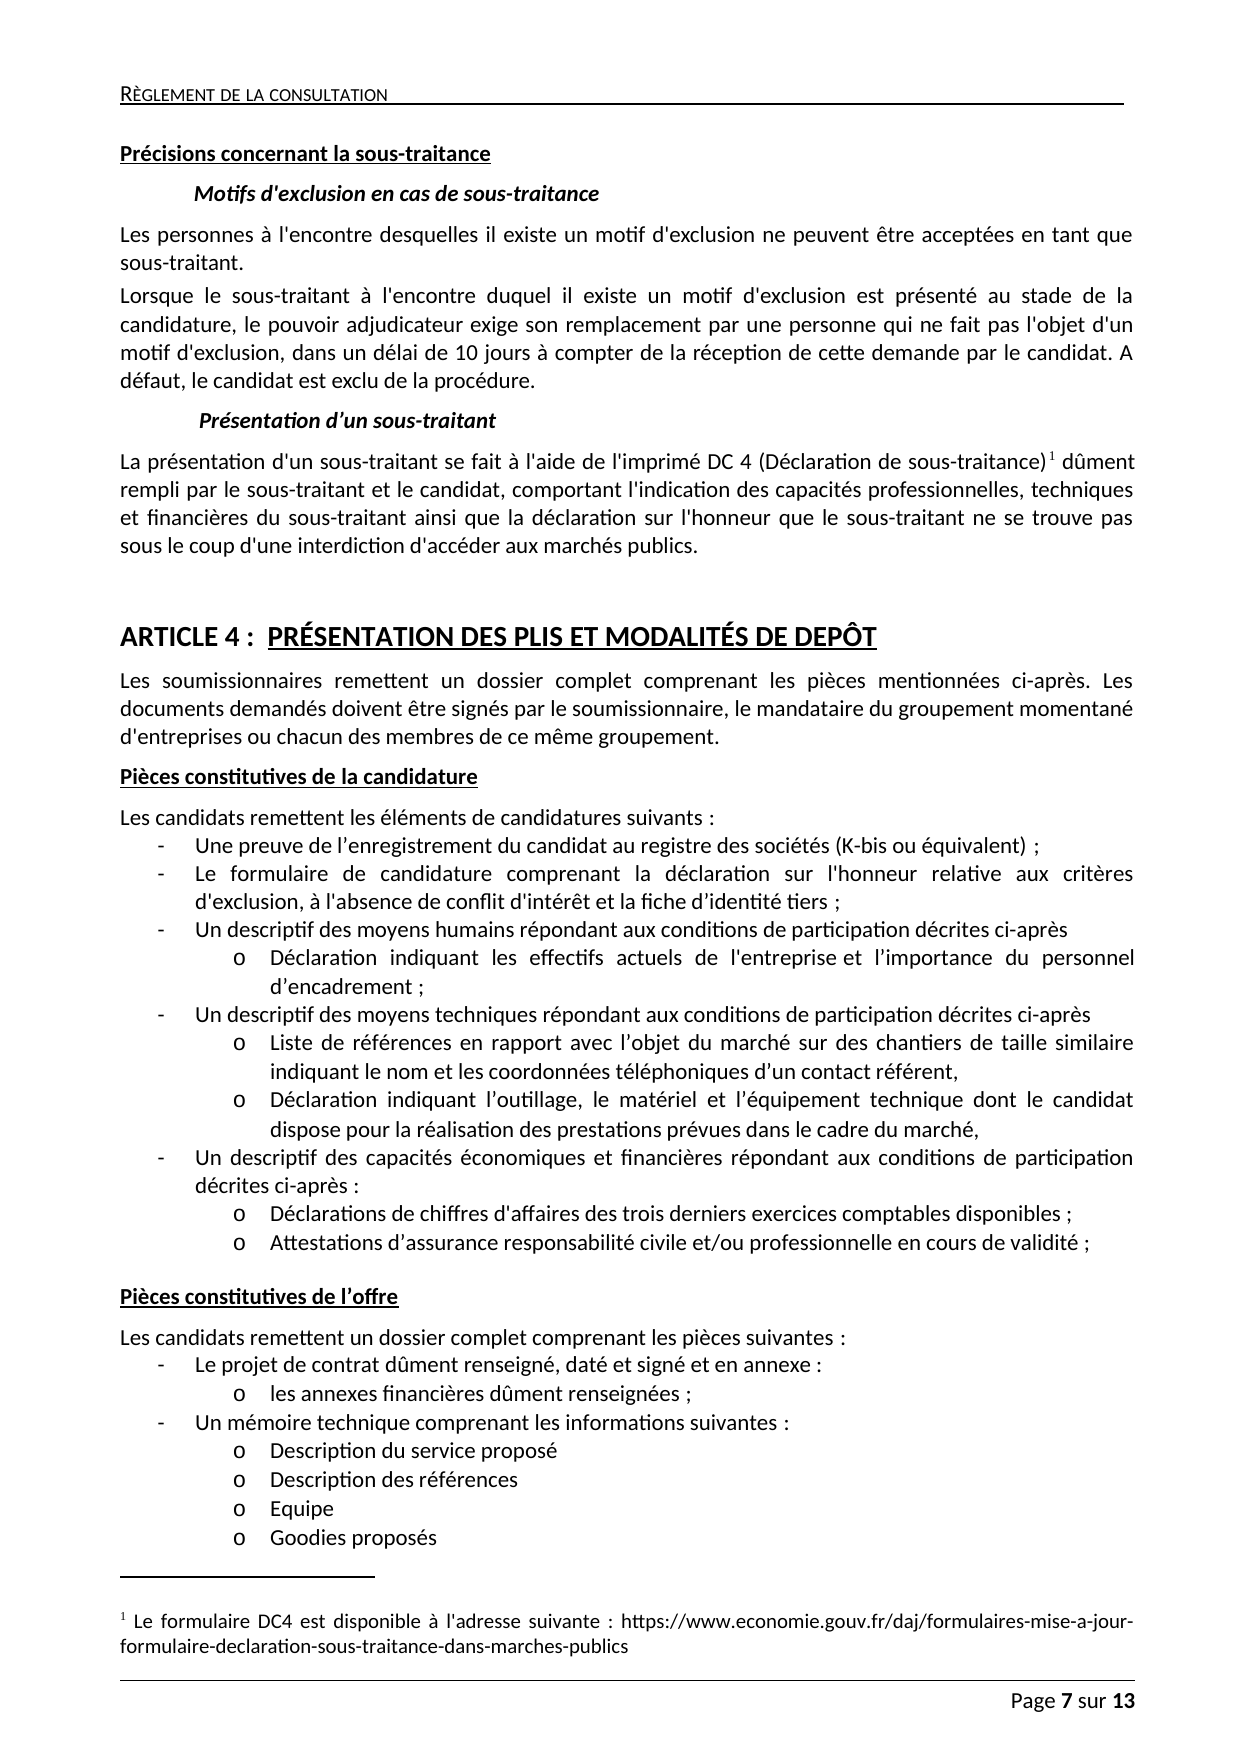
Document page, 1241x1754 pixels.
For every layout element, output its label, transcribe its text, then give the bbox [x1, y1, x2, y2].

text Les soumissionnaires remettent un dossier complet comprenant les pièces mentionnées ci-après. Les documents demandés doivent être signés par le soumissionnaire, le mandataire du groupement momentané d'entreprises ou chacun des membres de ce même groupement. [120, 666, 1135, 750]
list Le projet de contrat dûment renseigné, daté et signé et en annexe : [157, 1351, 1135, 1379]
subtitle Pièces constitutives de la candidature [120, 762, 1135, 791]
list Goodies proposés [232, 1523, 1135, 1552]
subtitle Motifs d'exclusion en cas de sous-traitance [194, 179, 1135, 207]
list Déclarations de chiffres d'affaires des trois derniers exercices comptables disponibles ; [232, 1199, 1135, 1228]
subtitle Pièces constitutives de l’offre [120, 1282, 1135, 1310]
text Les candidats remettent les éléments de candidatures suivants : [120, 803, 1135, 831]
subtitle Présentation d’un sous-traitant [194, 406, 1135, 434]
list Un descriptif des moyens techniques répondant aux conditions de participation décrites ci-après [157, 1000, 1135, 1028]
list Description du service proposé [232, 1436, 1135, 1465]
list Un descriptif des capacités économiques et financières répondant aux conditions de participation décrites ci-après : [157, 1143, 1135, 1199]
list Equipe [232, 1494, 1135, 1523]
list Déclaration indiquant les effectifs actuels de l'entreprise et l’importance du personnel d’encadrement ; [232, 943, 1135, 1000]
text Lorsque le sous-traitant à l'encontre duquel il existe un motif d'exclusion est présenté au stade de la candidature, le pouvoir adjudicateur exige son remplacement par une personne qui ne fait pas l'objet d'un motif d'exclusion, dans un délai de 10 jours à compter de la réception de cette demande par le candidat. A défaut, le candidat est exclu de la procédure. [120, 282, 1135, 394]
list Description des références [232, 1465, 1135, 1494]
text Les personnes à l'encontre desquelles il existe un motif d'exclusion ne peuvent être acceptées en tant que sous-traitant. [120, 220, 1135, 276]
list Un mémoire technique comprenant les informations suivantes : [157, 1408, 1135, 1436]
list Attestations d’assurance responsabilité civile et/ou professionnelle en cours de validité ; [232, 1228, 1135, 1257]
list Déclaration indiquant l’outillage, le matériel et l’équipement technique dont le candidat dispose pour la réalisation des prestations prévues dans le cadre du marché, [232, 1086, 1135, 1143]
text Les candidats remettent un dossier complet comprenant les pièces suivantes : [120, 1323, 1135, 1351]
list les annexes financières dûment renseignées ; [232, 1379, 1135, 1408]
list Liste de références en rapport avec l’objet du marché sur des chantiers de taille similaire indiquant le nom et les coordonnées téléphoniques d’un contact référent, [232, 1028, 1135, 1086]
list Une preuve de l’enregistrement du candidat au registre des sociétés (K-bis ou équivalent) ; [157, 831, 1135, 859]
list Présentation des plis et modalités de depôt [120, 618, 1135, 653]
subtitle Précisions concernant la sous-traitance [120, 139, 1135, 167]
list Le formulaire de candidature comprenant la déclaration sur l'honneur relative aux critères d'exclusion, à l'absence de conflit d'intérêt et la fiche d’identité tiers ; [157, 859, 1135, 915]
text La présentation d'un sous-traitant se fait à l'aide de l'imprimé DC 4 (Déclaration de sous-traitance) dûment rempli par le sous-traitant et le candidat, comportant l'indication des capacités professionnelles, techniques et financières du sous-traitant ainsi que la déclaration sur l'honneur que le sous-traitant ne se trouve pas sous le coup d'une interdiction d'accéder aux marchés publics. [120, 447, 1135, 559]
list Un descriptif des moyens humains répondant aux conditions de participation décrites ci-après [157, 915, 1135, 943]
